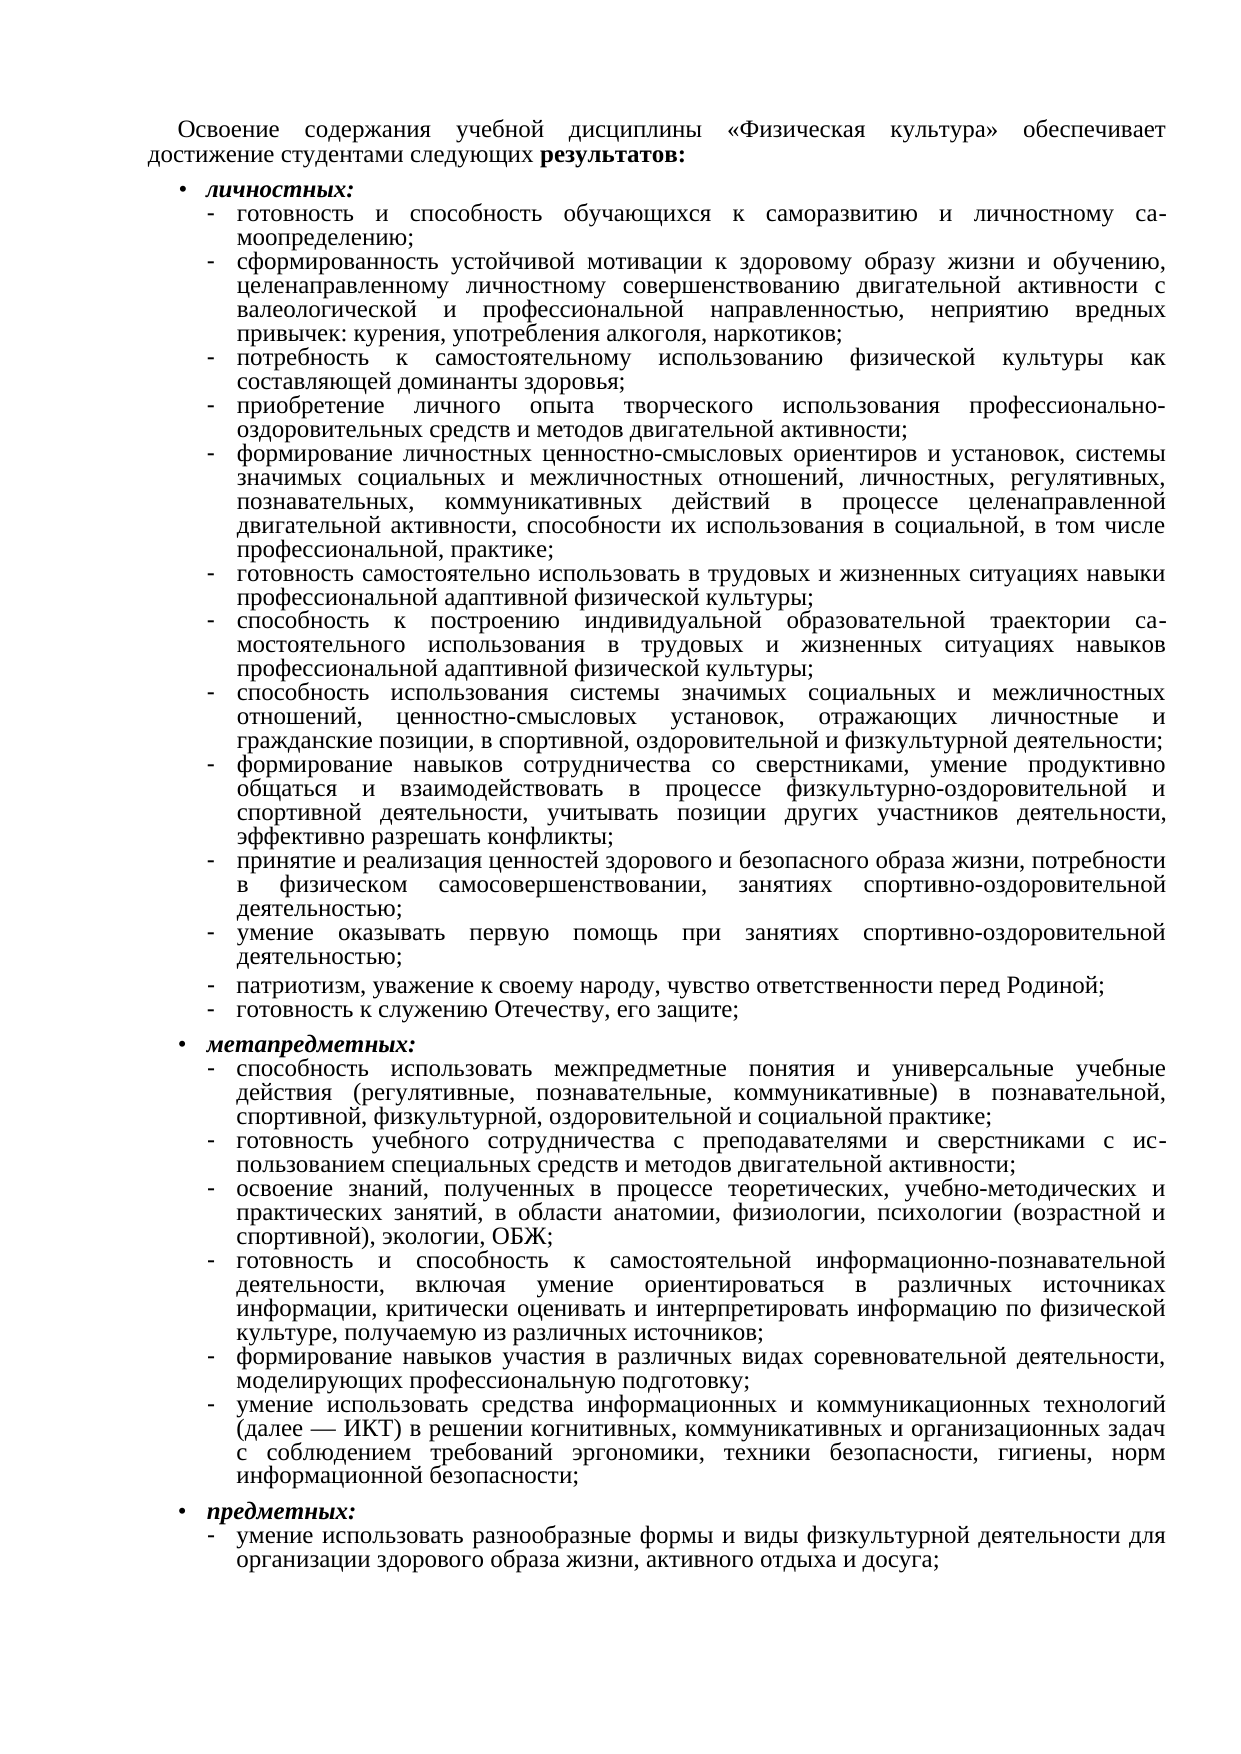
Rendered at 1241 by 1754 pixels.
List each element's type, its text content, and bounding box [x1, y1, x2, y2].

list способность использовать межпредметные понятия и универсальные учебные действия (регулятивные, познавательные, коммуникативные) в познавательной, спортивной, физкультурной, оздоровительной и социальной практике; [207, 1057, 1167, 1129]
text • предметных: [178, 1500, 1167, 1524]
list способность к построению индивидуальной образовательной траектории самостоятельного использования в трудовых и жизненных ситуациях навыков профессиональной адаптивной физической культуры; [207, 610, 1167, 682]
list патриотизм, уважение к своему народу, чувство ответственности перед Родиной; [207, 974, 1167, 998]
text Освоение содержания учебной дисциплины «Физическая культура» обеспечивает достижение студентами следующих результатов: [148, 118, 1167, 167]
list готовность самостоятельно использовать в трудовых и жизненных ситуациях навыки профессиональной адаптивной физической культуры; [207, 562, 1167, 610]
list потребность к самостоятельному использованию физической культуры как составляющей доминанты здоровья; [207, 346, 1167, 394]
list готовность к служению Отечеству, его защите; [207, 998, 1167, 1022]
list формирование личностных ценностно-смысловых ориентиров и установок, системы значимых социальных и межличностных отношений, личностных, регулятивных, познавательных, коммуникативных действий в процессе целенаправленной двигательной активности, способности их использования в социальной, в том числе профессиональной, практике; [207, 442, 1167, 562]
list освоение знаний, полученных в процессе теоретических, учебно-методических и практических занятий, в области анатомии, физиологии, психологии (возрастной и спортивной), экологии, ОБЖ; [207, 1177, 1167, 1249]
list приобретение личного опыта творческого использования профессионально-оздоровительных средств и методов двигательной активности; [207, 394, 1167, 442]
text • метапредметных: [178, 1033, 1167, 1057]
list сформированность устойчивой мотивации к здоровому образу жизни и обучению, целенаправленному личностному совершенствованию двигательной активности с валеологической и профессиональной направленностью, неприятию вредных привычек: курения, употребления алкоголя, наркотиков; [207, 250, 1167, 346]
list способность использования системы значимых социальных и межличностных отношений, ценностно-смысловых установок, отражающих личностные и гражданские позиции, в спортивной, оздоровительной и физкультурной деятельности; [207, 682, 1167, 753]
text • личностных: [178, 178, 1167, 202]
list формирование навыков участия в различных видах соревновательной деятельности, моделирующих профессиональную подготовку; [207, 1345, 1167, 1393]
list формирование навыков сотрудничества со сверстниками, умение продуктивно общаться и взаимодействовать в процессе физкультурно-оздоровительной и спортивной деятельности, учитывать позиции других участников деятельности, эффективно разрешать конфликты; [207, 753, 1167, 849]
list готовность учебного сотрудничества с преподавателями и сверстниками с использованием специальных средств и методов двигательной активности; [207, 1129, 1167, 1177]
list умение использовать разнообразные формы и виды физкультурной деятельности для организации здорового образа жизни, активного отдыха и досуга; [207, 1524, 1167, 1572]
list принятие и реализация ценностей здорового и безопасного образа жизни, потребности в физическом самосовершенствовании, занятиях спортивно-оздоровительной деятельностью; [207, 849, 1167, 921]
list умение оказывать первую помощь при занятиях спортивно-оздоровительной деятельностью; [207, 921, 1167, 969]
list готовность и способность обучающихся к саморазвитию и личностному самоопределению; [207, 202, 1167, 250]
list готовность и способность к самостоятельной информационно-познавательной деятельности, включая умение ориентироваться в различных источниках информации, критически оценивать и интерпретировать информацию по физической культуре, получаемую из различных источников; [207, 1249, 1167, 1345]
list умение использовать средства информационных и коммуникационных технологий (далее — ИКТ) в решении когнитивных, коммуникативных и организационных задач с соблюдением требований эргономики, техники безопасности, гигиены, норм информационной безопасности; [207, 1393, 1167, 1489]
